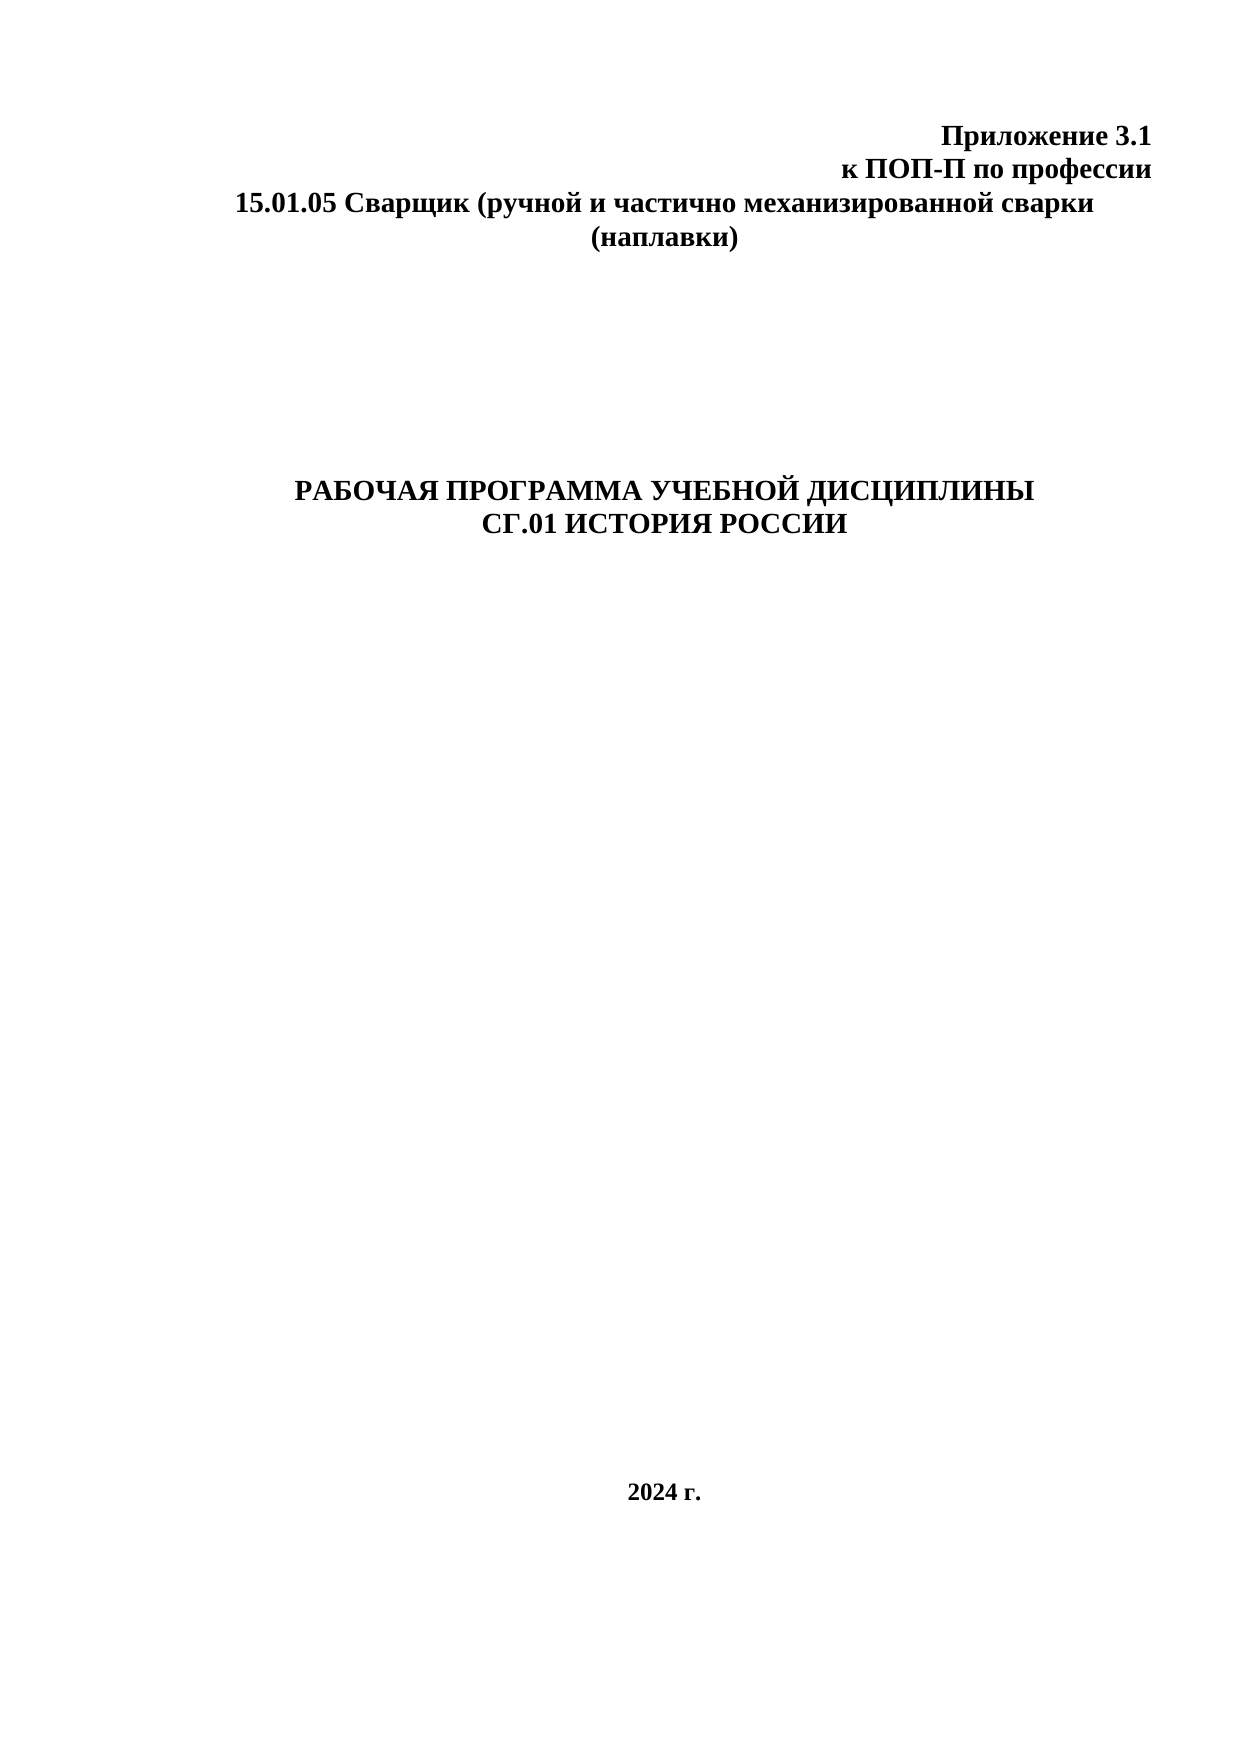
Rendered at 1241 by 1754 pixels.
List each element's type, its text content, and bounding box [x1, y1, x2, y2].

text Приложение 3.1 [177, 118, 1152, 152]
text 15.01.05 Сварщик (ручной и частично механизированной сварки (наплавки) [177, 185, 1152, 252]
text СГ.01 ИСТОРИЯ РОССИИ [177, 506, 1152, 540]
text к ПОП-П по профессии [177, 152, 1152, 185]
text 2024 г.СОДЕРЖАНИЕ [177, 1477, 1152, 1505]
text РАБОЧАЯ ПРОГРАММА УЧЕБНОЙ ДИСЦИПЛИНЫ [177, 473, 1152, 506]
